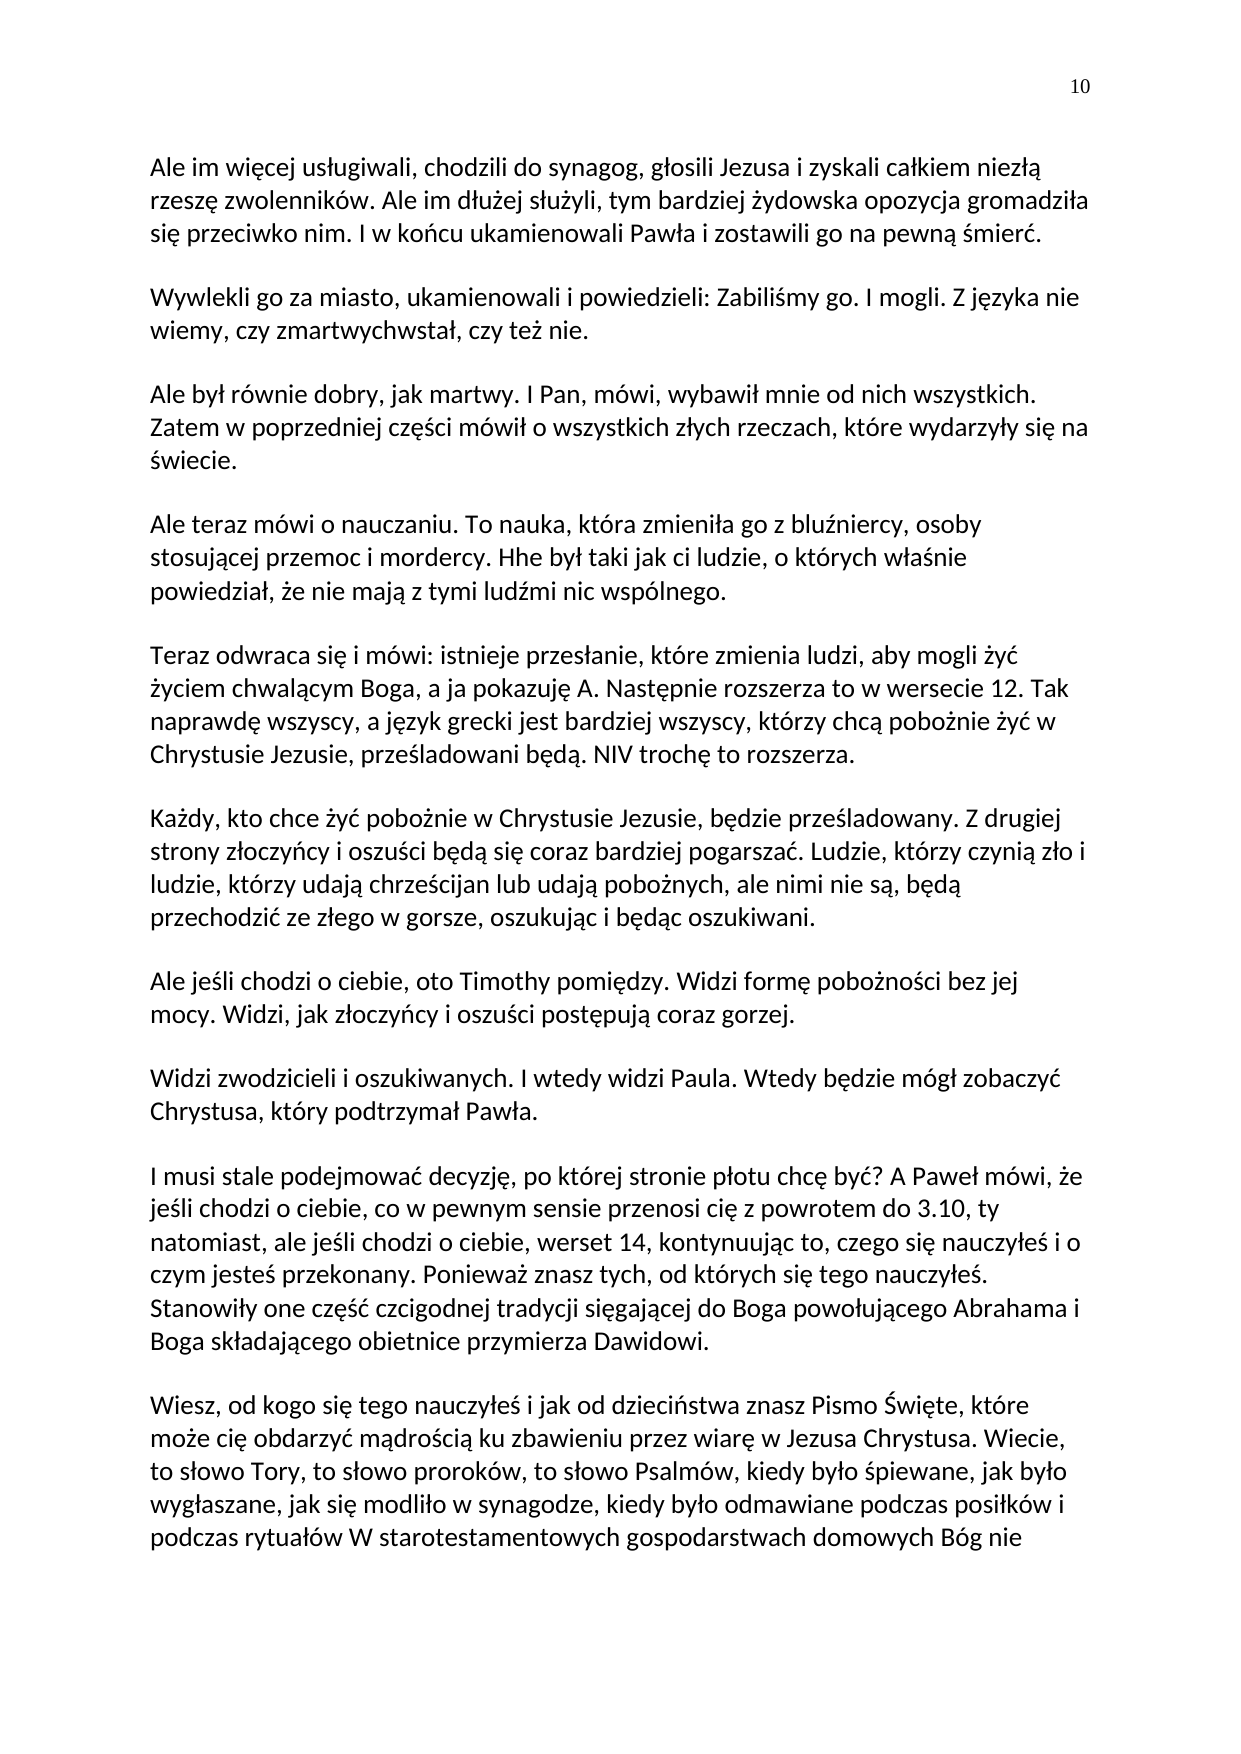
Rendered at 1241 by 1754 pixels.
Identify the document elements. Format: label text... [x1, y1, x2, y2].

text Teraz odwraca się i mówi: istnieje przesłanie, które zmienia ludzi, aby mogli żyć życiem chwalącym Boga, a ja pokazuję A. Następnie rozszerza to w wersecie 12. Tak naprawdę wszyscy, a język grecki jest bardziej wszyscy, którzy chcą pobożnie żyć w Chrystusie Jezusie, prześladowani będą. NIV trochę to rozszerza. [150, 638, 1090, 770]
text Widzi zwodzicieli i oszukiwanych. I wtedy widzi Paula. Wtedy będzie mógł zobaczyć Chrystusa, który podtrzymał Pawła. [150, 1061, 1090, 1127]
text Każdy, kto chce żyć pobożnie w Chrystusie Jezusie, będzie prześladowany. Z drugiej strony złoczyńcy i oszuści będą się coraz bardziej pogarszać. Ludzie, którzy czynią zło i ludzie, którzy udają chrześcijan lub udają pobożnych, ale nimi nie są, będą przechodzić ze złego w gorsze, oszukując i będąc oszukiwani. [150, 801, 1090, 933]
text Ale jeśli chodzi o ciebie, oto Timothy pomiędzy. Widzi formę pobożności bez jej mocy. Widzi, jak złoczyńcy i oszuści postępują coraz gorzej. [150, 964, 1090, 1030]
text Ale był równie dobry, jak martwy. I Pan, mówi, wybawił mnie od nich wszystkich. Zatem w poprzedniej części mówił o wszystkich złych rzeczach, które wydarzyły się na świecie. [150, 377, 1090, 476]
text I musi stale podejmować decyzję, po której stronie płotu chcę być? A Paweł mówi, że jeśli chodzi o ciebie, co w pewnym sensie przenosi cię z powrotem do 3.10, ty natomiast, ale jeśli chodzi o ciebie, werset 14, kontynuując to, czego się nauczyłeś i o czym jesteś przekonany. Ponieważ znasz tych, od których się tego nauczyłeś. Stanowiły one część czcigodnej tradycji sięgającej do Boga powołującego Abrahama i Boga składającego obietnice przymierza Dawidowi. [150, 1159, 1090, 1357]
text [150, 1388, 1090, 1553]
text Ale teraz mówi o nauczaniu. To nauka, która zmieniła go z bluźniercy, osoby stosującej przemoc i mordercy. Hhe był taki jak ci ludzie, o których właśnie powiedział, że nie mają z tymi ludźmi nic wspólnego. [150, 508, 1090, 607]
text Ale im więcej usługiwali, chodzili do synagog, głosili Jezusa i zyskali całkiem niezłą rzeszę zwolenników. Ale im dłużej służyli, tym bardziej żydowska opozycja gromadziła się przeciwko nim. I w końcu ukamienowali Pawła i zostawili go na pewną śmierć. [150, 150, 1090, 249]
text Wywlekli go za miasto, ukamienowali i powiedzieli: Zabiliśmy go. I mogli. Z języka nie wiemy, czy zmartwychwstał, czy też nie. [150, 280, 1090, 346]
